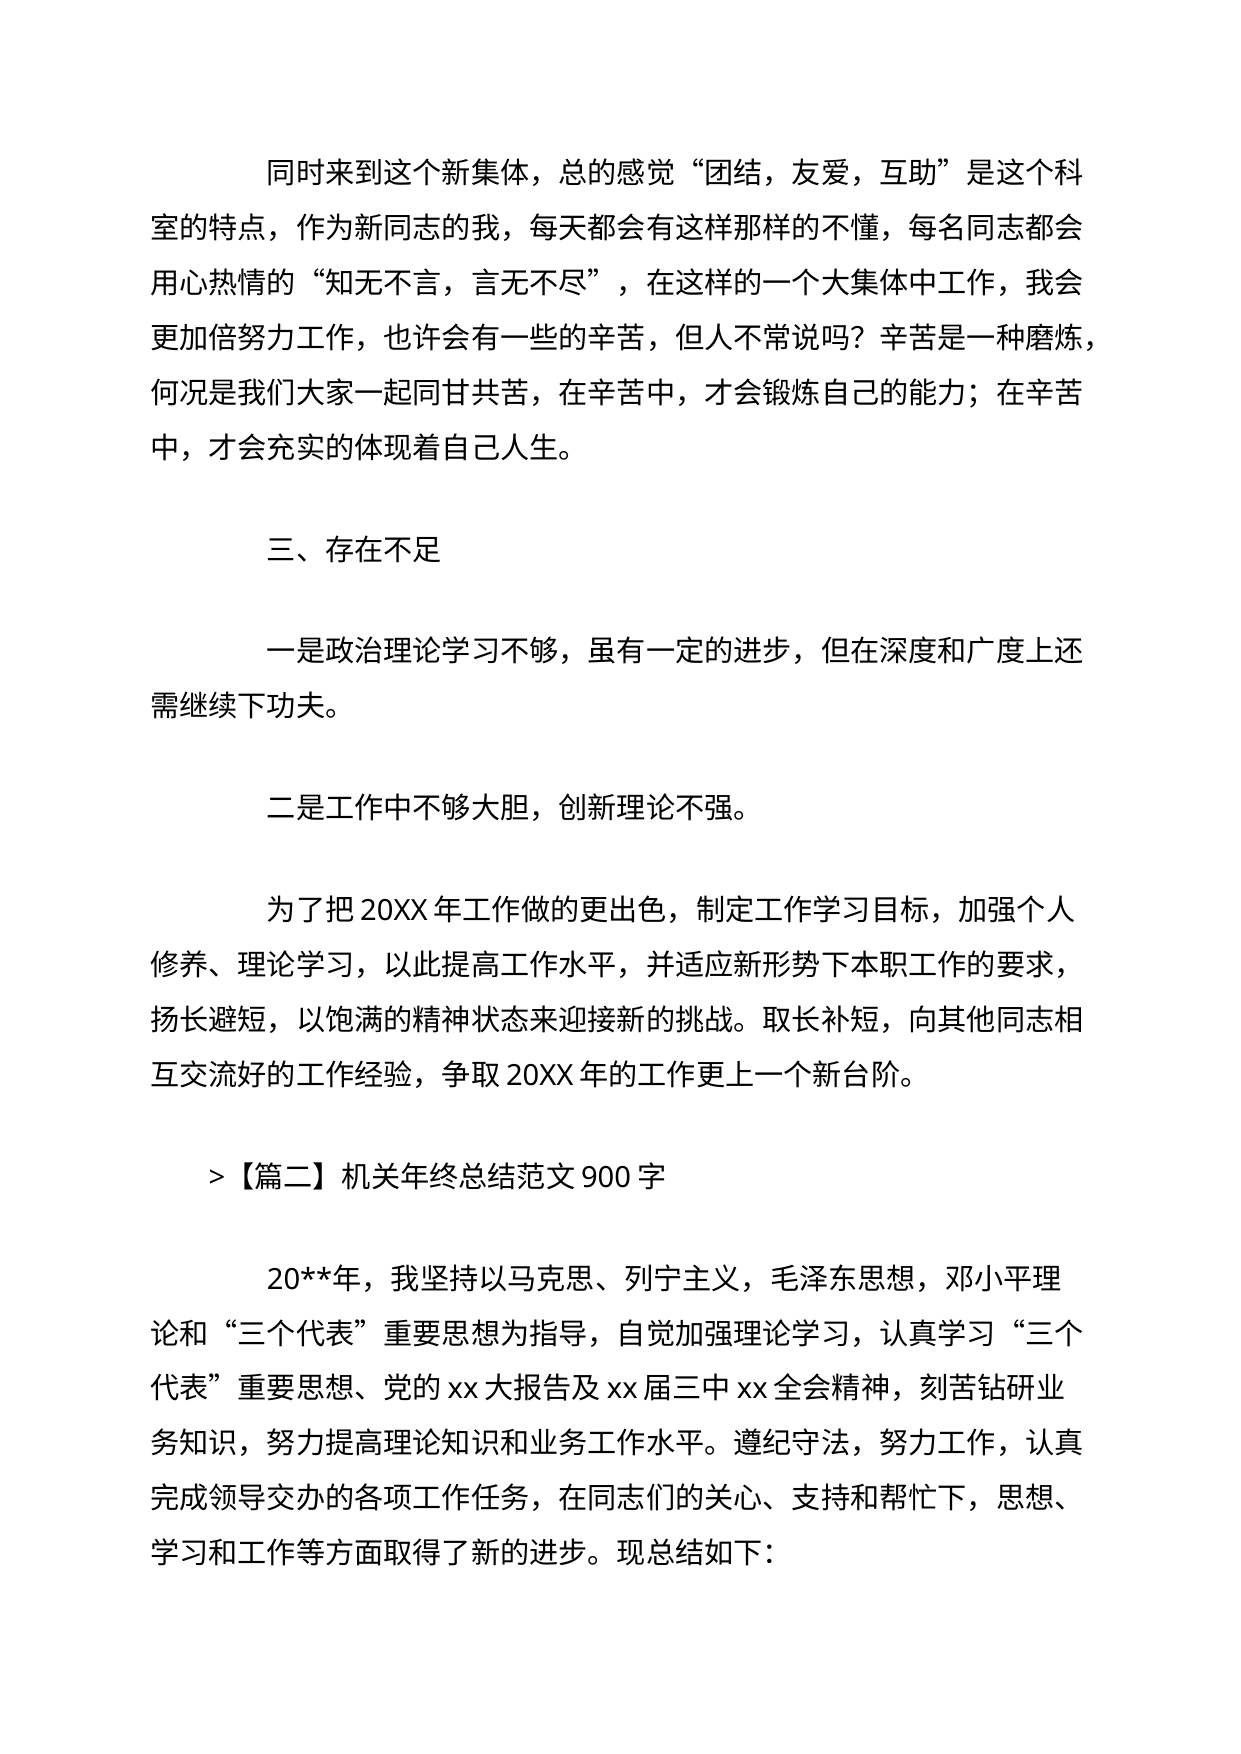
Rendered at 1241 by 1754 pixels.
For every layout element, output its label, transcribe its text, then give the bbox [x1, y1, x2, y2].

text 三、存在不足 [150, 526, 1090, 568]
text 一是政治理论学习不够，虽有一定的进步，但在深度和广度上还需继续下功夫。 [150, 628, 1090, 725]
text 20**年，我坚持以马克思、列宁主义，毛泽东思想，邓小平理论和“三个代表”重要思想为指导，自觉加强理论学习，认真学习“三个代表”重要思想、党的xx大报告及xx届三中xx全会精神，刻苦钻研业务知识，努力提高理论知识和业务工作水平。遵纪守法，努力工作，认真完成领导交办的各项工作任务，在同志们的关心、支持和帮忙下，思想、学习和工作等方面取得了新的进步。现总结如下： [150, 1255, 1090, 1572]
text >【篇二】机关年终总结范文900字 [150, 1153, 1090, 1196]
text 二是工作中不够大胆，创新理论不强。 [150, 785, 1090, 827]
text 为了把20XX年工作做的更出色，制定工作学习目标，加强个人修养、理论学习，以此提高工作水平，并适应新形势下本职工作的要求，扬长避短，以饱满的精神状态来迎接新的挑战。取长补短，向其他同志相互交流好的工作经验，争取20XX年的工作更上一个新台阶。 [150, 886, 1090, 1094]
text 同时来到这个新集体，总的感觉“团结，友爱，互助”是这个科室的特点，作为新同志的我，每天都会有这样那样的不懂，每名同志都会用心热情的“知无不言，言无不尽”，在这样的一个大集体中工作，我会更加倍努力工作，也许会有一些的辛苦，但人不常说吗？辛苦是一种磨炼，何况是我们大家一起同甘共苦，在辛苦中，才会锻炼自己的能力；在辛苦中，才会充实的体现着自己人生。 [150, 150, 1090, 467]
